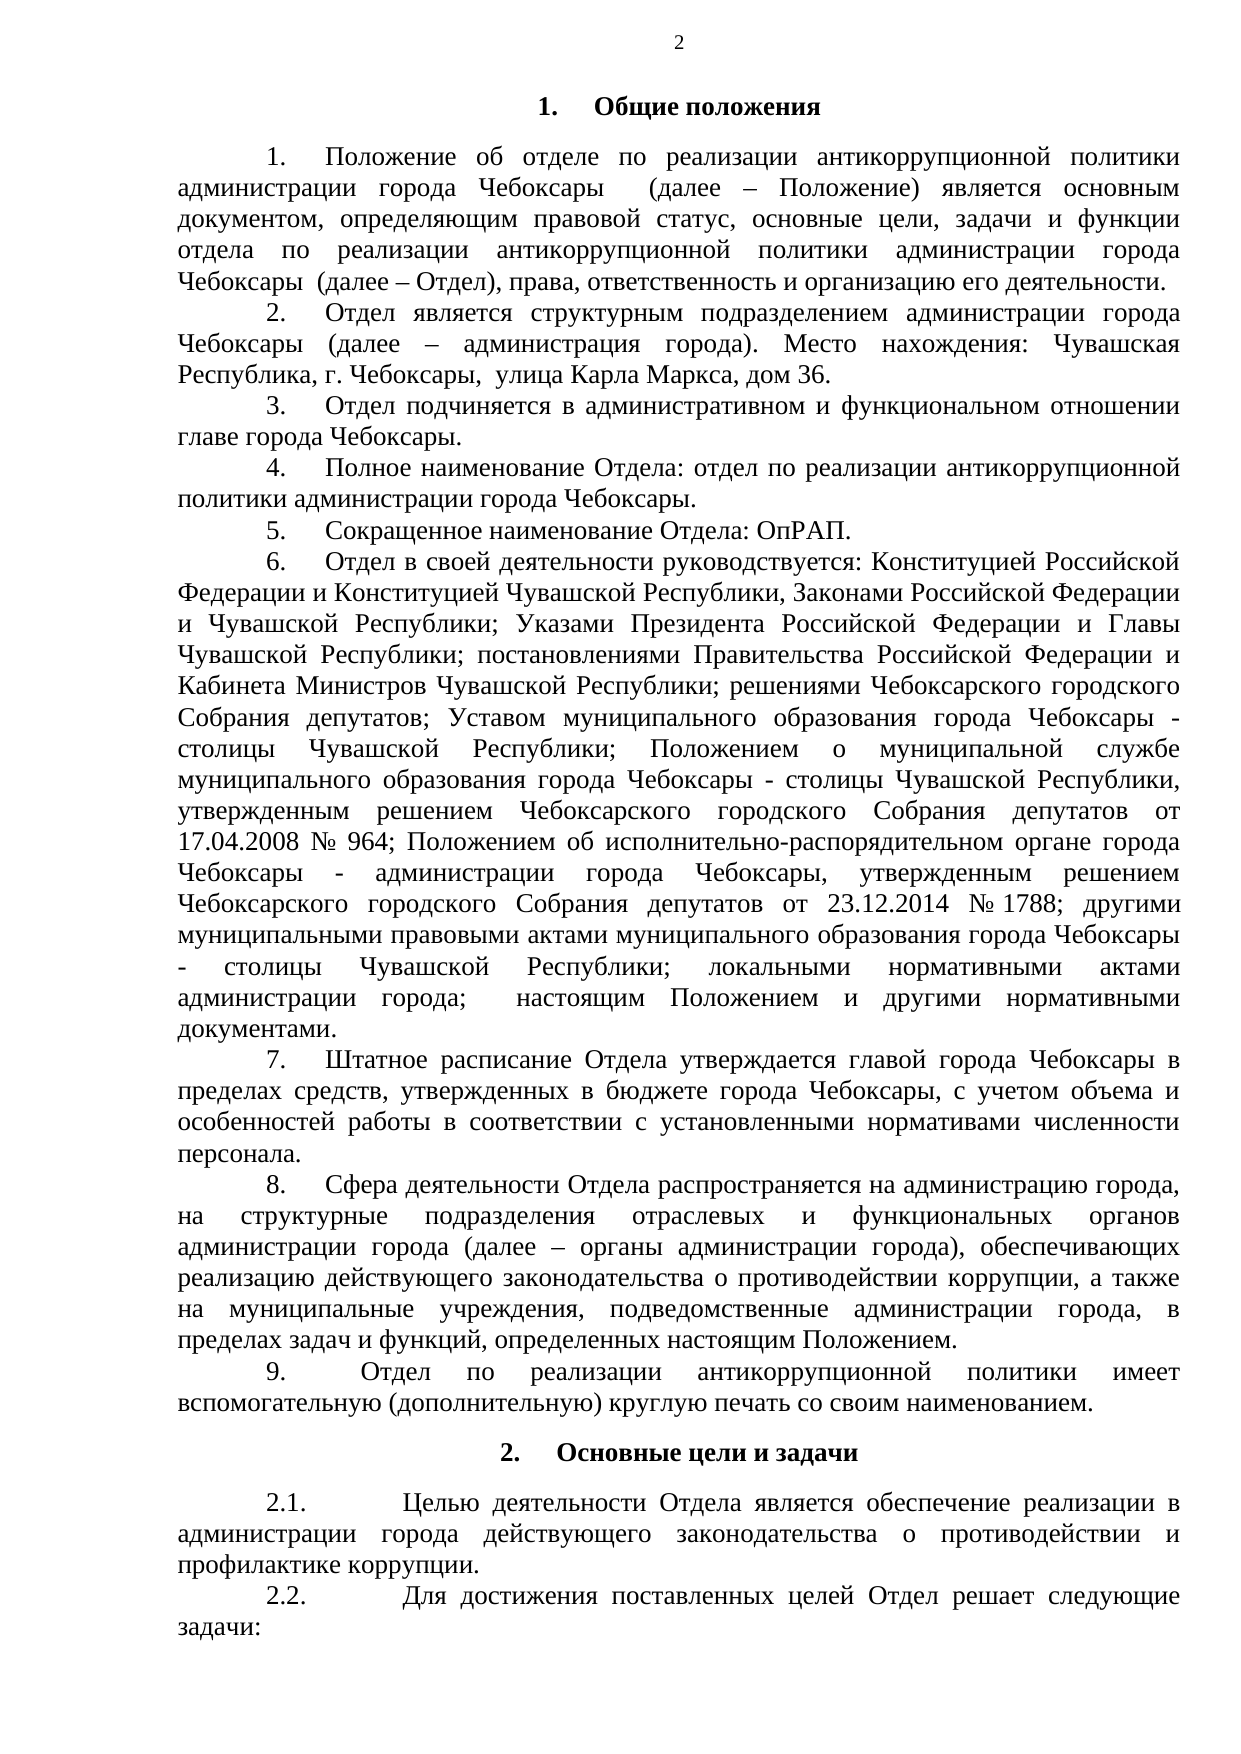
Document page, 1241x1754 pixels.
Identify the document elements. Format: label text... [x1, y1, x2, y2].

list Общие положения [177, 90, 1181, 121]
list Штатное расписание Отдела утверждается главой города Чебоксары в пределах средств, утвержденных в бюджете города Чебоксары, с учетом объема и особенностей работы в соответствии с установленными нормативами численности персонала. [177, 1043, 1181, 1168]
list Отдел по реализации антикоррупционной политики имеет вспомогательную (дополнительную) круглую печать со своим наименованием. [177, 1355, 1181, 1417]
list Основные цели и задачи [177, 1436, 1181, 1467]
list Отдел подчиняется в административном и функциональном отношении главе города Чебоксары. [177, 389, 1181, 451]
list Отдел в своей деятельности руководствуется: Конституцией Российской Федерации и Конституцией Чувашской Республики, Законами Российской Федерации и Чувашской Республики; Указами Президента Российской Федерации и Главы Чувашской Республики; постановлениями Правительства Российской Федерации и Кабинета Министров Чувашской Республики; решениями Чебоксарского городского Собрания депутатов; Уставом муниципального образования города Чебоксары - столицы Чувашской Республики; Положением о муниципальной службе муниципального образования города Чебоксары - столицы Чувашской Республики, утвержденным решением Чебоксарского городского Собрания депутатов от 17.04.2008 № 964; Положением об исполнительно-распорядительном органе города Чебоксары - администрации города Чебоксары, утвержденным решением Чебоксарского городского Собрания депутатов от 23.12.2014 № 1788; другими муниципальными правовыми актами муниципального образования города Чебоксары - столицы Чувашской Республики; локальными нормативными актами администрации города; настоящим Положением и другими нормативными документами. [177, 545, 1181, 1043]
list Отдел является структурным подразделением администрации города Чебоксары (далее – администрация города). Место нахождения: Чувашская Республика, г. Чебоксары, улица Карла Маркса, дом 36. [177, 296, 1181, 389]
list Сфера деятельности Отдела распространяется на администрацию города, на структурные подразделения отраслевых и функциональных органов администрации города (далее – органы администрации города), обеспечивающих реализацию действующего законодательства о противодействии коррупции, а также на муниципальные учреждения, подведомственные администрации города, в пределах задач и функций, определенных настоящим Положением. [177, 1168, 1181, 1355]
list Сокращенное наименование Отдела: ОпРАП. [177, 514, 1181, 545]
list Для достижения поставленных целей Отдел решает следующие задачи: [177, 1579, 1181, 1641]
list Полное наименование Отдела: отдел по реализации антикоррупционной политики администрации города Чебоксары. [177, 451, 1181, 514]
list Целью деятельности Отдела является обеспечение реализации в администрации города действующего законодательства о противодействии и профилактике коррупции. [177, 1486, 1181, 1579]
list Положение об отделе по реализации антикоррупционной политики администрации города Чебоксары (далее – Положение) является основным документом, определяющим правовой статус, основные цели, задачи и функции отдела по реализации антикоррупционной политики администрации города Чебоксары (далее – Отдел), права, ответственность и организацию его деятельности. [177, 140, 1181, 296]
